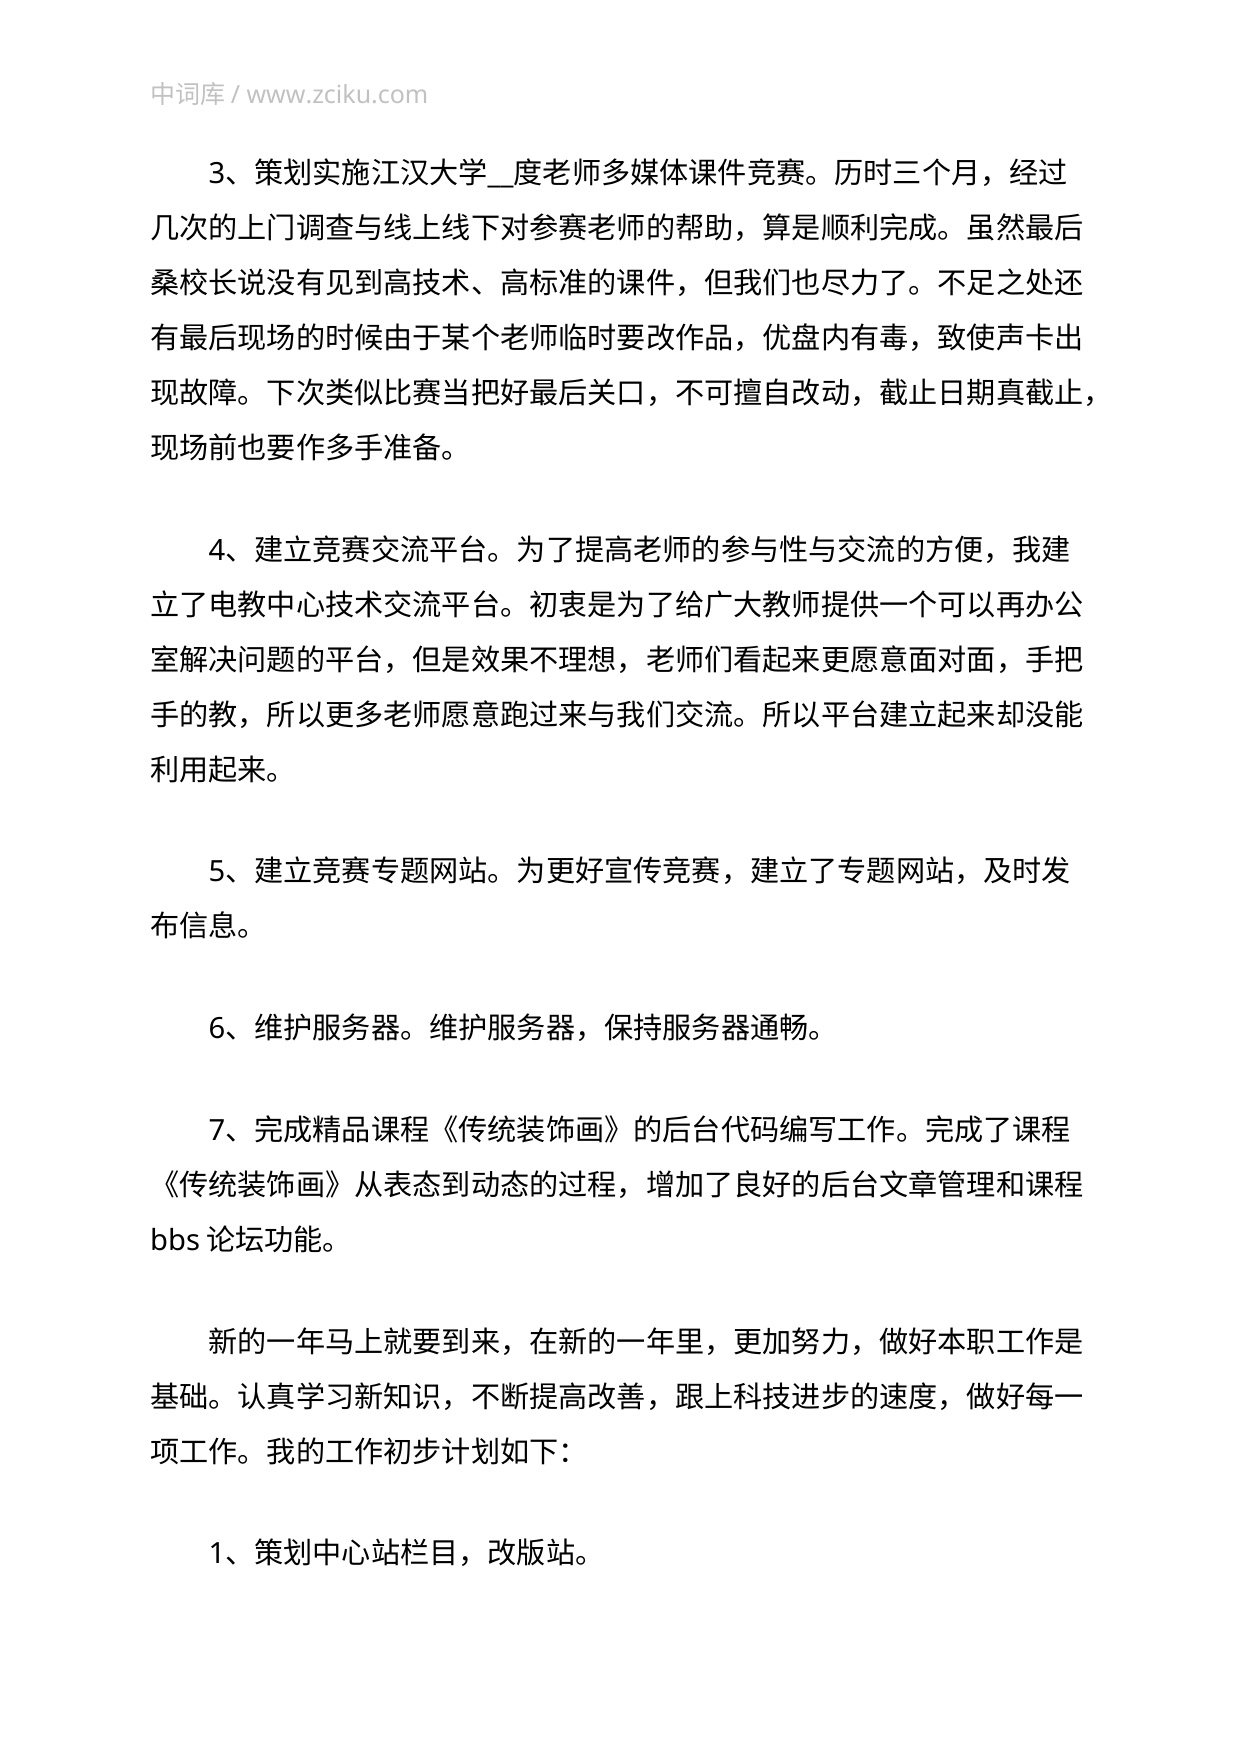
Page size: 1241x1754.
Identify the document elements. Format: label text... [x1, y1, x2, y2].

text 4、建立竞赛交流平台。为了提高老师的参与性与交流的方便，我建立了电教中心技术交流平台。初衷是为了给广大教师提供一个可以再办公室解决问题的平台，但是效果不理想，老师们看起来更愿意面对面，手把手的教，所以更多老师愿意跑过来与我们交流。所以平台建立起来却没能利用起来。 [150, 526, 1090, 788]
text 新的一年马上就要到来，在新的一年里，更加努力，做好本职工作是基础。认真学习新知识，不断提高改善，跟上科技进步的速度，做好每一项工作。我的工作初步计划如下： [150, 1318, 1090, 1471]
text 5、建立竞赛专题网站。为更好宣传竞赛，建立了专题网站，及时发布信息。 [150, 848, 1090, 945]
text 6、维护服务器。维护服务器，保持服务器通畅。 [150, 1004, 1090, 1047]
text 7、完成精品课程《传统装饰画》的后台代码编写工作。完成了课程《传统装饰画》从表态到动态的过程，增加了良好的后台文章管理和课程bbs论坛功能。 [150, 1107, 1090, 1259]
text 1、策划中心站栏目，改版站。 [150, 1530, 1090, 1572]
text 3、策划实施江汉大学__度老师多媒体课件竞赛。历时三个月，经过几次的上门调查与线上线下对参赛老师的帮助，算是顺利完成。虽然最后桑校长说没有见到高技术、高标准的课件，但我们也尽力了。不足之处还有最后现场的时候由于某个老师临时要改作品，优盘内有毒，致使声卡出现故障。下次类似比赛当把好最后关口，不可擅自改动，截止日期真截止，现场前也要作多手准备。 [150, 150, 1090, 467]
